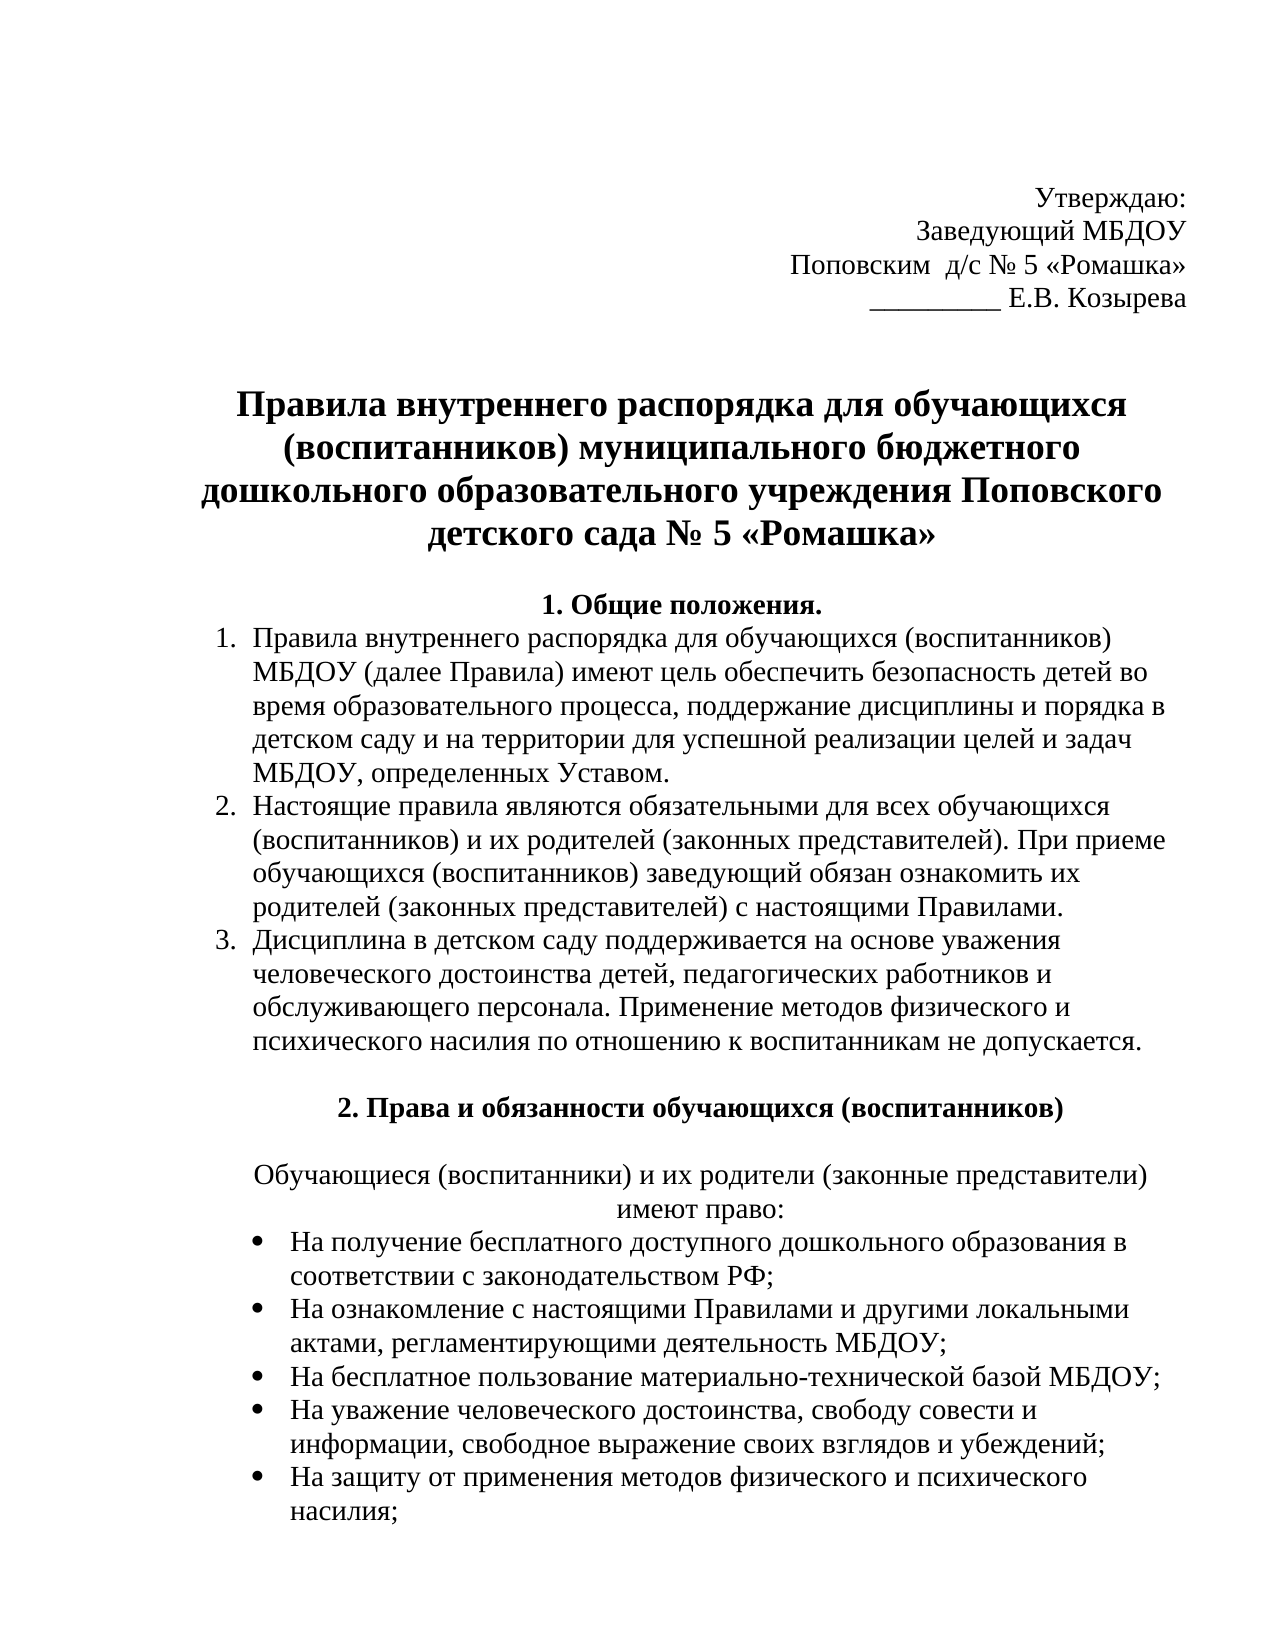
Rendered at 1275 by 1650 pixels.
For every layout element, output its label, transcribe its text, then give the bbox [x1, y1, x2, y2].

text 1. Общие положения. [177, 587, 1186, 621]
list Правила внутреннего распорядка для обучающихся (воспитанников) МБДОУ (далее Правила) имеют цель обеспечить безопасность детей во время образовательного процесса, поддержание дисциплины и порядка в детском саду и на территории для успешной реализации целей и задач МБДОУ, определенных Уставом. [215, 621, 1186, 788]
text Поповским д/с № 5 «Ромашка» [177, 247, 1186, 280]
text Заведующий МБДОУ [177, 213, 1186, 247]
text Правила внутреннего распорядка для обучающихся (воспитанников) муниципального бюджетного дошкольного образовательного учреждения Поповского детского сада № 5 «Ромашка» [177, 381, 1186, 553]
list Дисциплина в детском саду поддерживается на основе уважения человеческого достоинства детей, педагогических работников и обслуживающего персонала. Применение методов физического и психического насилия по отношению к воспитанникам не допускается. [215, 922, 1186, 1057]
list На уважение человеческого достоинства, свободу совести и информации, свободное выражение своих взглядов и убеждений; [252, 1392, 1186, 1459]
text Обучающиеся (воспитанники) и их родители (законные представители) имеют право: [215, 1157, 1186, 1224]
list На бесплатное пользование материально-технической базой МБДОУ; [252, 1359, 1186, 1392]
text Утверждаю: [177, 180, 1186, 213]
list На ознакомление с настоящими Правилами и другими локальными актами, регламентирующими деятельность МБДОУ; [252, 1291, 1186, 1359]
text _________ Е.В. Козырева [177, 280, 1186, 314]
list На получение бесплатного доступного дошкольного образования в соответствии с законодательством РФ; [252, 1224, 1186, 1291]
text 2. Права и обязанности обучающихся (воспитанников) [215, 1090, 1186, 1124]
list На защиту от применения методов физического и психического насилия; [252, 1459, 1186, 1527]
list Настоящие правила являются обязательными для всех обучающихся (воспитанников) и их родителей (законных представителей). При приеме обучающихся (воспитанников) заведующий обязан ознакомить их родителей (законных представителей) с настоящими Правилами. [215, 788, 1186, 922]
